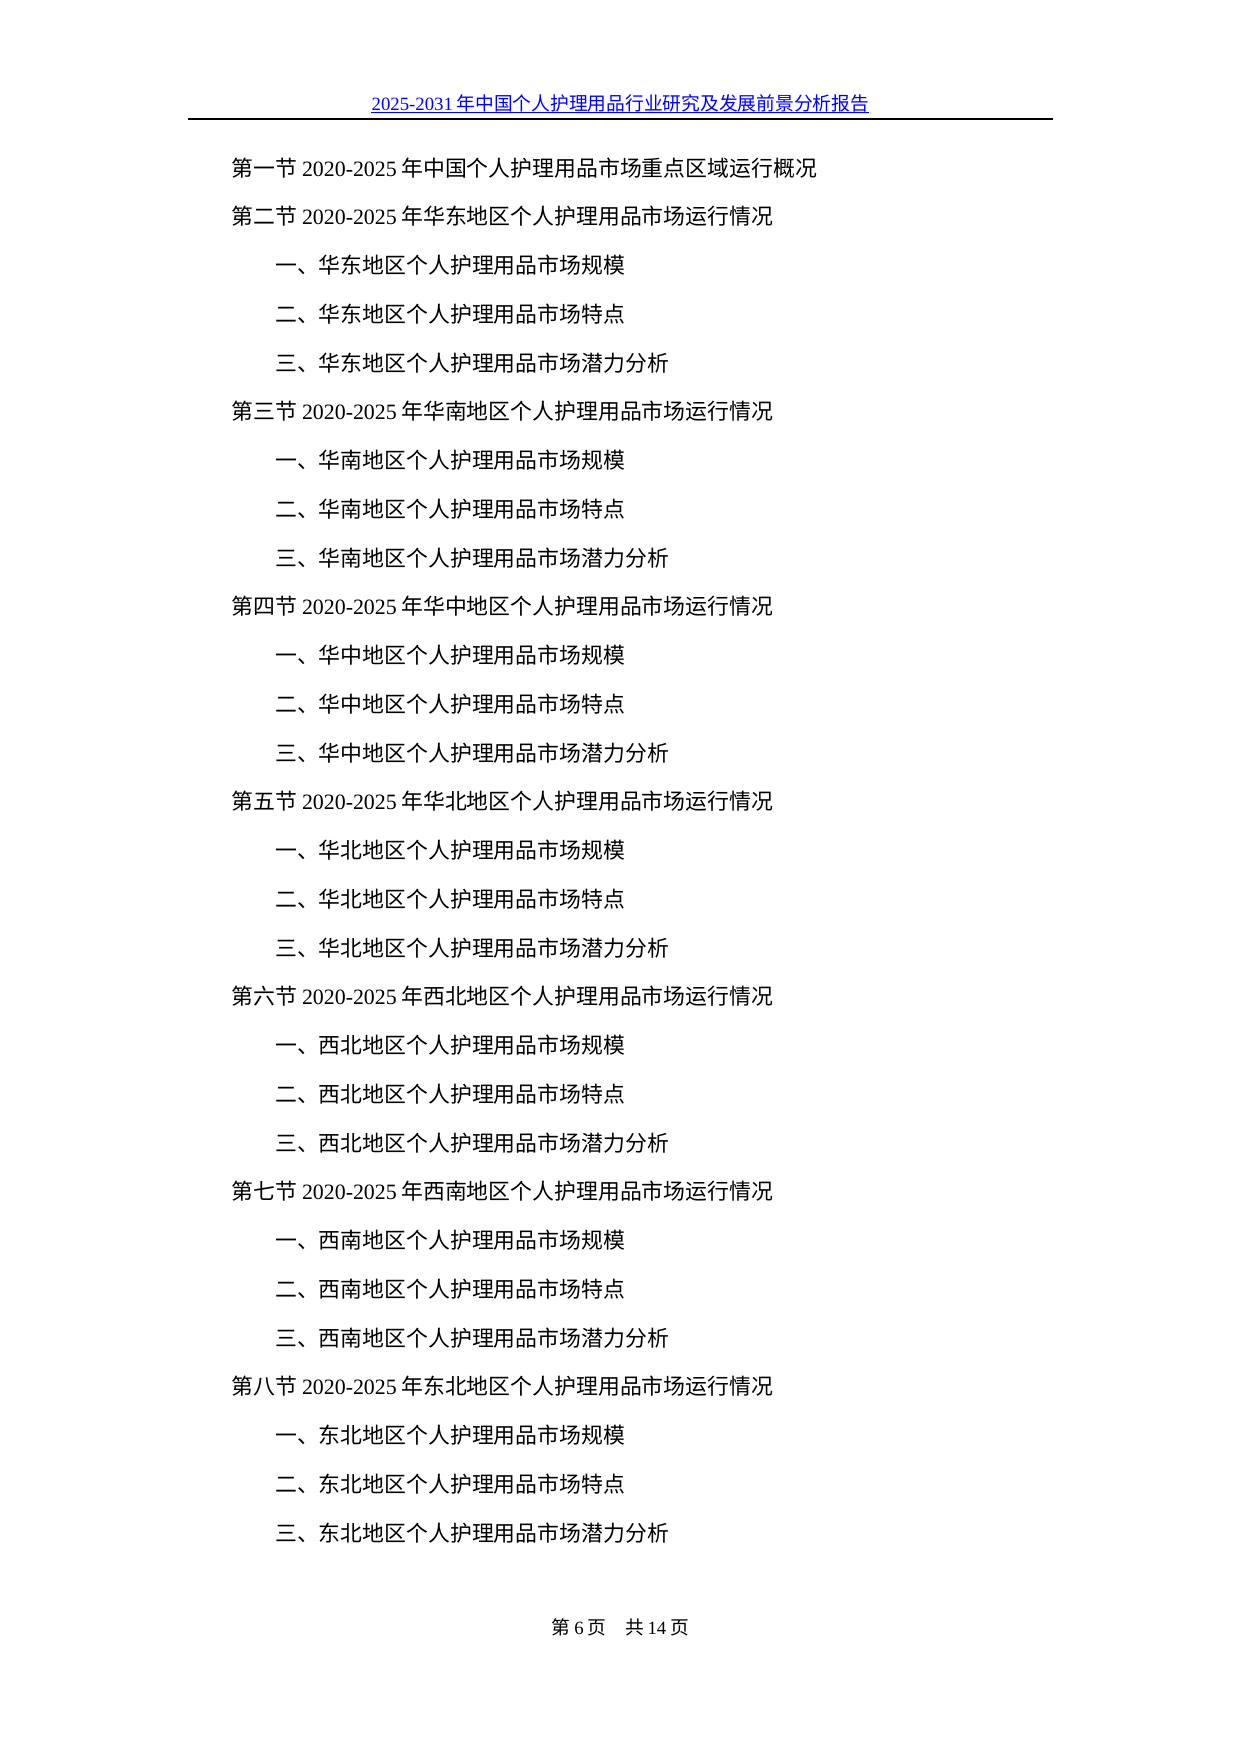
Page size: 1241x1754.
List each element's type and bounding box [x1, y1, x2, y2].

text [187, 150, 1053, 1548]
